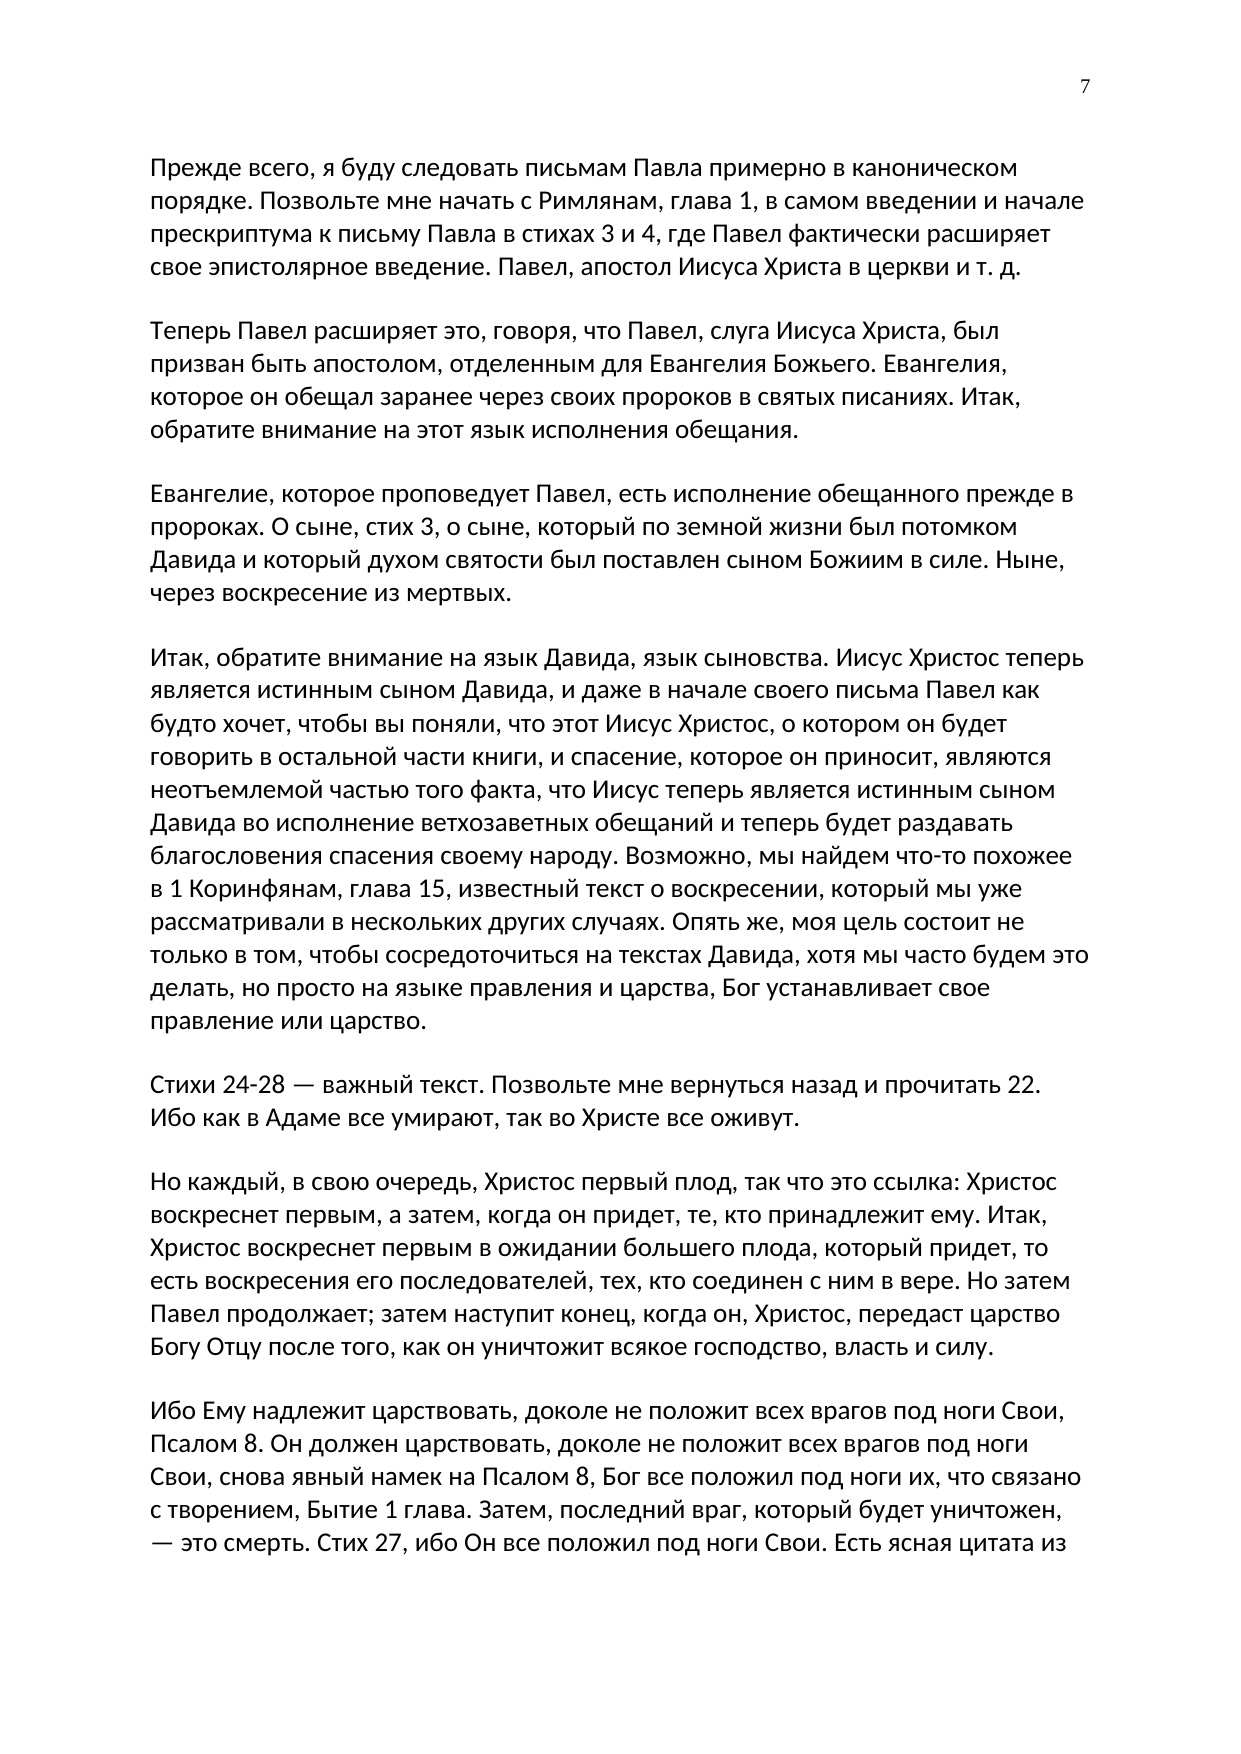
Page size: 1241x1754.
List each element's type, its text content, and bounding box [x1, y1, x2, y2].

text Но каждый, в свою очередь, Христос первый плод, так что это ссылка: Христос воскреснет первым, а затем, когда он придет, те, кто принадлежит ему. Итак, Христос воскреснет первым в ожидании большего плода, который придет, то есть воскресения его последователей, тех, кто соединен с ним в вере. Но затем Павел продолжает; затем наступит конец, когда он, Христос, передаст царство Богу Отцу после того, как он уничтожит всякое господство, власть и силу. [150, 1164, 1090, 1362]
text Теперь Павел расширяет это, говоря, что Павел, слуга Иисуса Христа, был призван быть апостолом, отделенным для Евангелия Божьего. Евангелия, которое он обещал заранее через своих пророков в святых писаниях. Итак, обратите внимание на этот язык исполнения обещания. [150, 313, 1090, 445]
text Итак, обратите внимание на язык Давида, язык сыновства. Иисус Христос теперь является истинным сыном Давида, и даже в начале своего письма Павел как будто хочет, чтобы вы поняли, что этот Иисус Христос, о котором он будет говорить в остальной части книги, и спасение, которое он приносит, являются неотъемлемой частью того факта, что Иисус теперь является истинным сыном Давида во исполнение ветхозаветных обещаний и теперь будет раздавать благословения спасения своему народу. Возможно, мы найдем что-то похожее в 1 Коринфянам, глава 15, известный текст о воскресении, который мы уже рассматривали в нескольких других случаях. Опять же, моя цель состоит не только в том, чтобы сосредоточиться на текстах Давида, хотя мы часто будем это делать, но просто на языке правления и царства, Бог устанавливает свое правление или царство. [150, 640, 1090, 1036]
text Евангелие, которое проповедует Павел, есть исполнение обещанного прежде в пророках. О сыне, стих 3, о сыне, который по земной жизни был потомком Давида и который духом святости был поставлен сыном Божиим в силе. Ныне, через воскресение из мертвых. [150, 476, 1090, 608]
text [150, 1393, 1090, 1559]
text Стихи 24-28 — важный текст. Позвольте мне вернуться назад и прочитать 22. Ибо как в Адаме все умирают, так во Христе все оживут. [150, 1067, 1090, 1133]
text Прежде всего, я буду следовать письмам Павла примерно в каноническом порядке. Позвольте мне начать с Римлянам, глава 1, в самом введении и начале прескриптума к письму Павла в стихах 3 и 4, где Павел фактически расширяет свое эпистолярное введение. Павел, апостол Иисуса Христа в церкви и т. д. [150, 150, 1090, 282]
